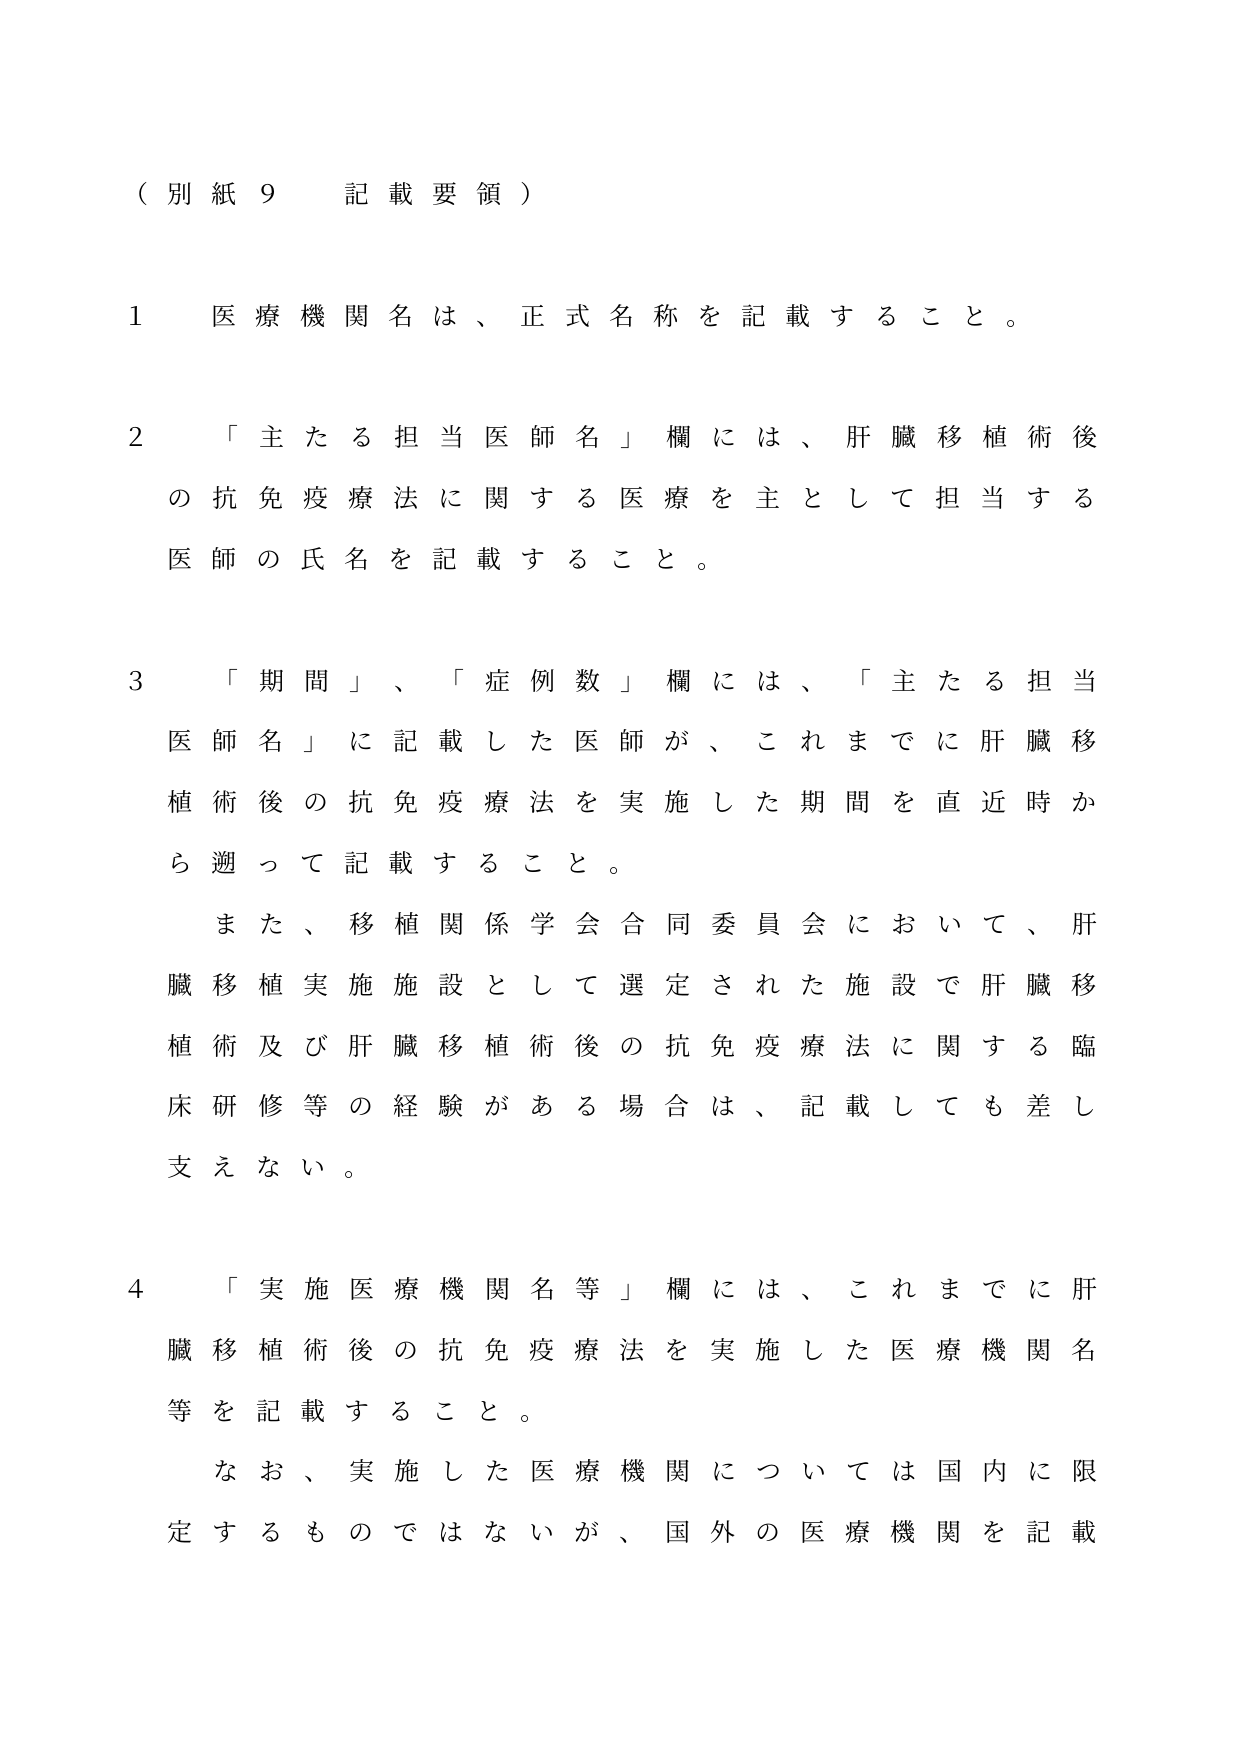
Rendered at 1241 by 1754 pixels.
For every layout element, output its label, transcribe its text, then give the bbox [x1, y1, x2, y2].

text （別紙９ 記載要領） [123, 162, 1117, 223]
text ４ 「実施医療機関名等」欄には、これまでに肝臓移植術後の抗免疫療法を実施した医療機関名等を記載すること。 [123, 1257, 1117, 1440]
text ３ 「期間」、「症例数」欄には、「主たる担当医師名」に記載した医師が、これまでに肝臓移植術後の抗免疫療法を実施した期間を直近時から遡って記載すること。 [123, 649, 1117, 892]
text また、移植関係学会合同委員会において、肝臓移植実施施設として選定された施設で肝臓移植術及び肝臓移植術後の抗免疫療法に関する臨床研修等の経験がある場合は、記載しても差し支えない。 [123, 892, 1117, 1196]
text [123, 1440, 1117, 1561]
text ２ 「主たる担当医師名」欄には、肝臓移植術後の抗免疫療法に関する医療を主として担当する医師の氏名を記載すること。 [123, 406, 1117, 588]
text １ 医療機関名は、正式名称を記載すること。 [123, 284, 1117, 345]
